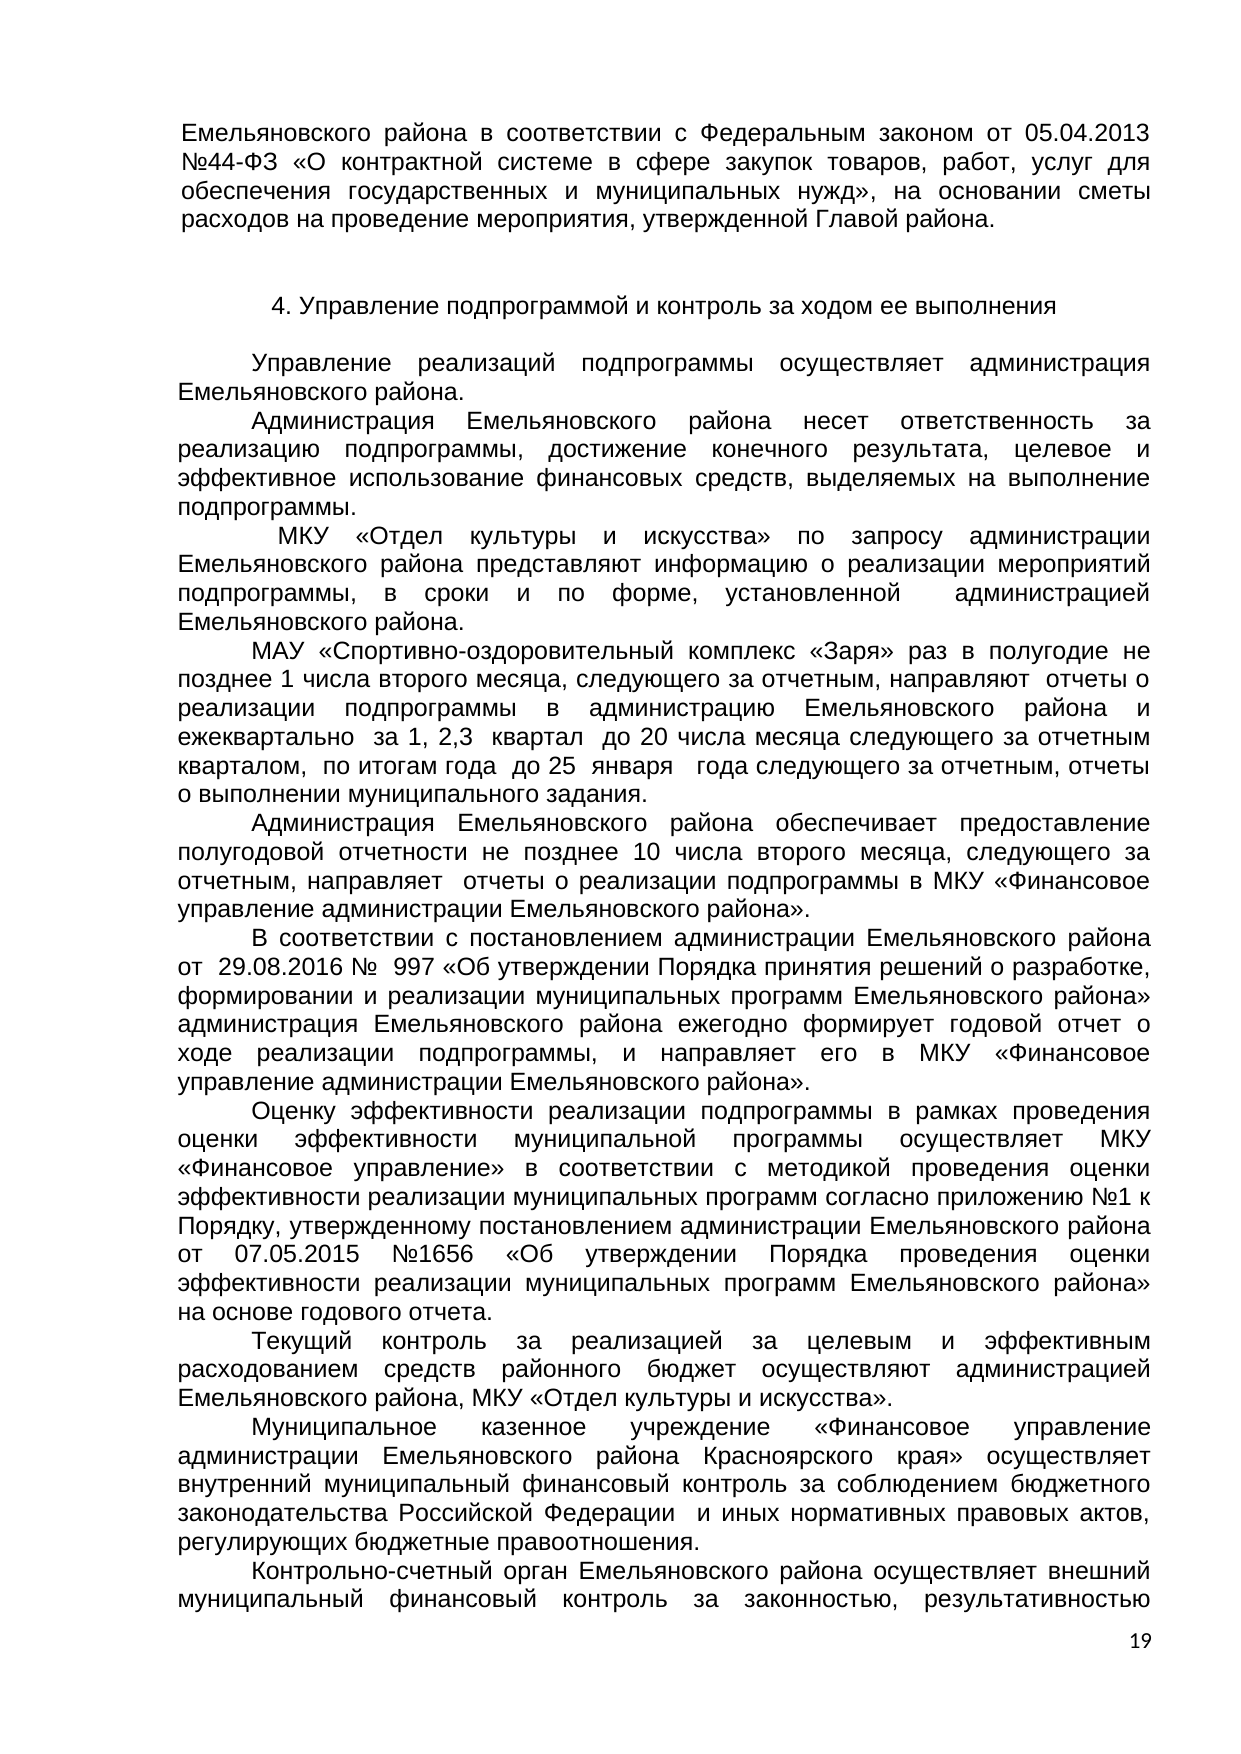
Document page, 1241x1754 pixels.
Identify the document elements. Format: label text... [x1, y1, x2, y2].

text Текущий контроль за реализацией за целевым и эффективным расходованием средств районного бюджет осуществляют администрацией Емельяновского района, МКУ «Отдел культуры и искусства». [177, 1326, 1152, 1412]
text Администрация Емельяновского района несет ответственность за реализацию подпрограммы, достижение конечного результата, целевое и эффективное использование финансовых средств, выделяемых на выполнение подпрограммы. [177, 406, 1152, 521]
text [181, 118, 1152, 233]
text Муниципальное казенное учреждение «Финансовое управление администрации Емельяновского района Красноярского края» осуществляет внутренний муниципальный финансовый контроль за соблюдением бюджетного законодательства Российской Федерации и иных нормативных правовых актов, регулирующих бюджетные правоотношения. [177, 1412, 1152, 1556]
text Оценку эффективности реализации подпрограммы в рамках проведения оценки эффективности муниципальной программы осуществляет МКУ «Финансовое управление» в соответствии с методикой проведения оценки эффективности реализации муниципальных программ согласно приложению №1 к Порядку, утвержденному постановлением администрации Емельяновского района от 07.05.2015 №1656 «Об утверждении Порядка проведения оценки эффективности реализации муниципальных программ Емельяновского района» на основе годового отчета. [177, 1096, 1152, 1326]
text МКУ «Отдел культуры и искусства» по запросу администрации Емельяновского района представляют информацию о реализации мероприятий подпрограммы, в сроки и по форме, установленной администрацией Емельяновского района. [177, 521, 1152, 636]
text 4. Управление подпрограммой и контроль за ходом ее выполнения [177, 291, 1152, 319]
text МАУ «Спортивно-оздоровительный комплекс «Заря» раз в полугодие не позднее 1 числа второго месяца, следующего за отчетным, направляют отчеты о реализации подпрограммы в администрацию Емельяновского района и ежеквартально за 1, 2,3 квартал до 20 числа месяца следующего за отчетным кварталом, по итогам года до 25 января года следующего за отчетным, отчеты о выполнении муниципального задания. [177, 636, 1152, 808]
text Администрация Емельяновского района обеспечивает предоставление полугодовой отчетности не позднее 10 числа второго месяца, следующего за отчетным, направляет отчеты о реализации подпрограммы в МКУ «Финансовое управление администрации Емельяновского района». [177, 808, 1152, 923]
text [177, 1556, 1152, 1613]
text Управление реализаций подпрограммы осуществляет администрация Емельяновского района. [177, 348, 1152, 406]
text В соответствии с постановлением администрации Емельяновского района от 29.08.2016 № 997 «Об утверждении Порядка принятия решений о разработке, формировании и реализации муниципальных программ Емельяновского района» администрация Емельяновского района ежегодно формирует годовой отчет о ходе реализации подпрограммы, и направляет его в МКУ «Финансовое управление администрации Емельяновского района». [177, 923, 1152, 1096]
